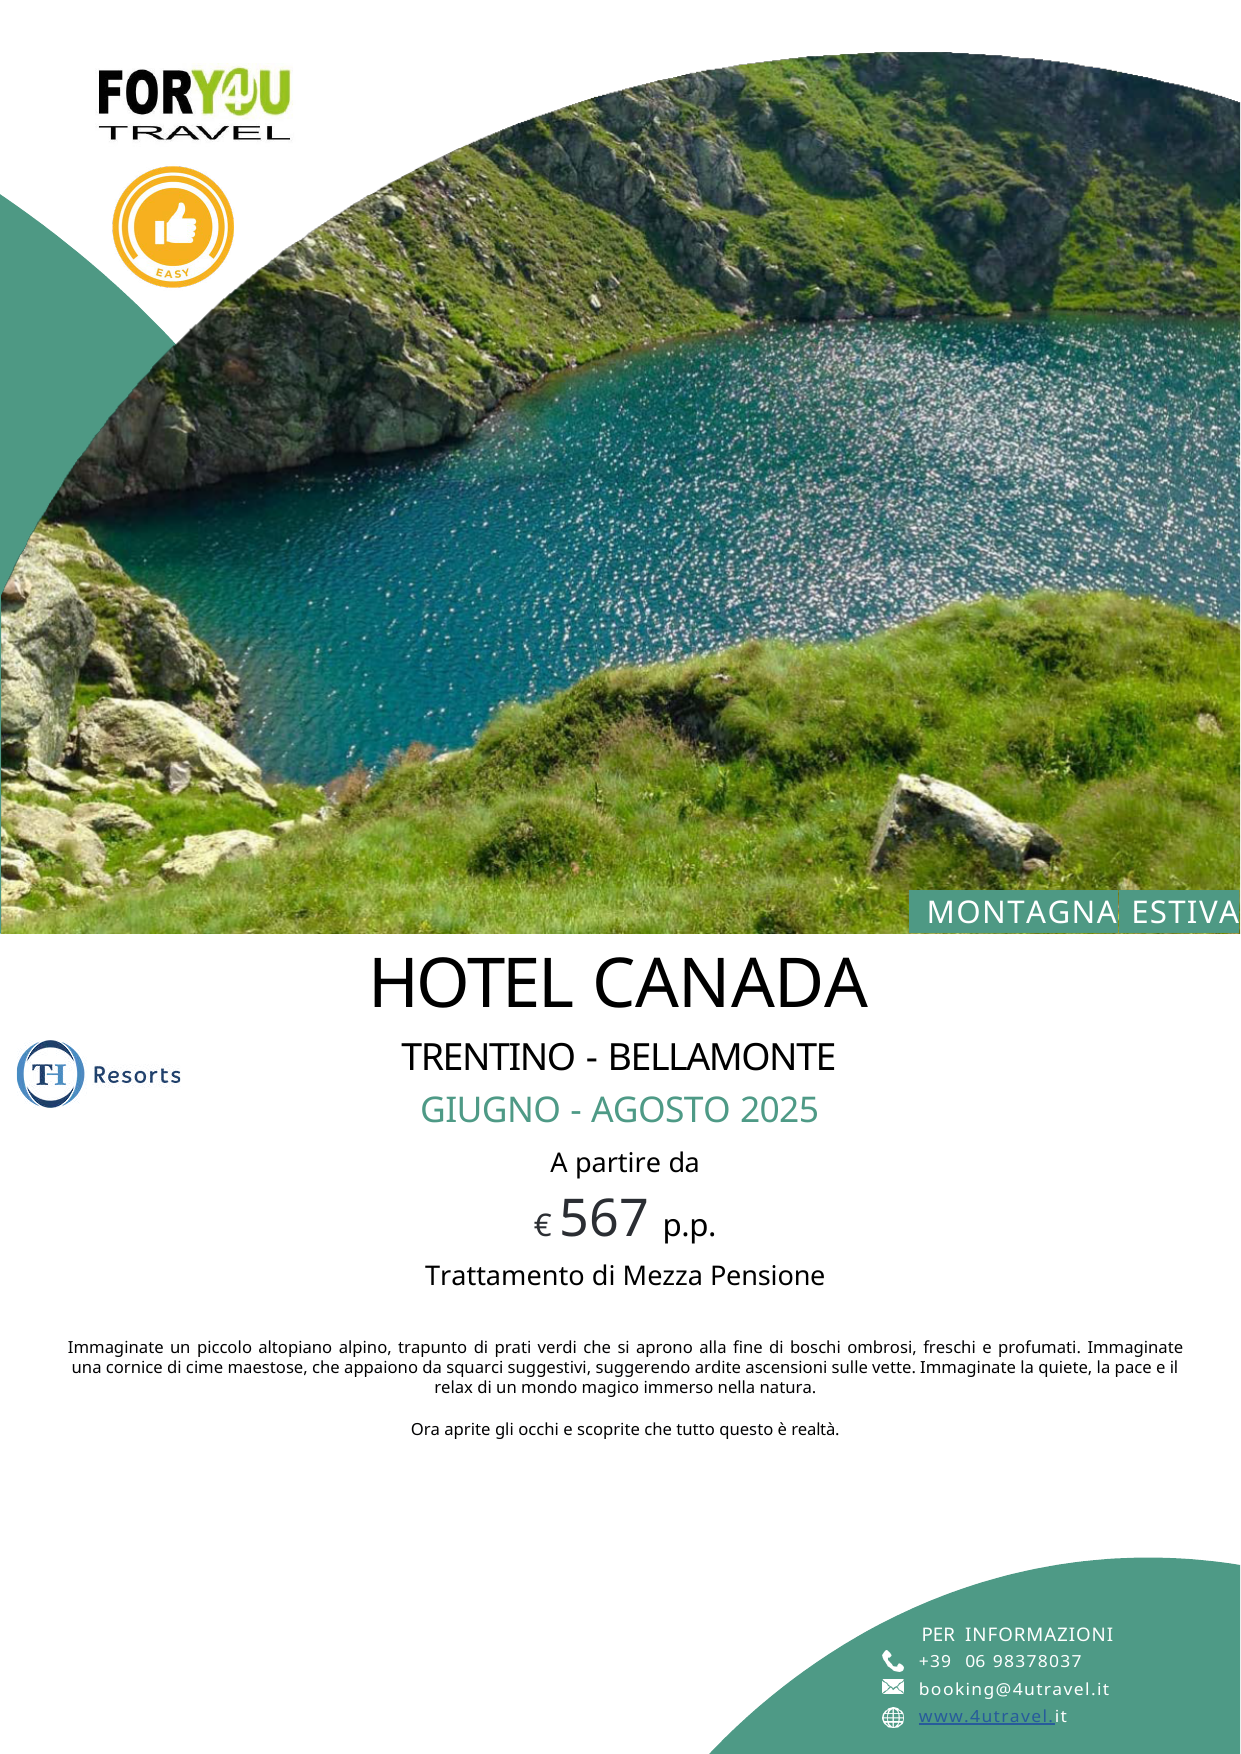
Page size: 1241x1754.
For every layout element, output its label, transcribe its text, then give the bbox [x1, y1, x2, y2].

picture [882, 1650, 904, 1672]
picture [0, 50, 1241, 934]
subtitle Trattamento di Mezza Pensione [54, 1257, 1197, 1294]
title HOTEL CANADA [6, 934, 1231, 1028]
text MONTAGNA ESTIVA [6, 890, 909, 933]
subtitle A partire da [54, 1143, 1197, 1180]
text GIUGNO - AGOSTO 2025 [6, 1085, 1233, 1133]
text Immaginate un piccolo altopiano alpino, trapunto di prati verdi che si aprono alla fine di boschi ombrosi, freschi e profumati. Immaginate una cornice di cime maestose, che appaiono da squarci suggestivi, suggerendo ardite ascensioni sulle vette. Immaginate la quiete, la pace e il relax di un mondo magico immerso nella natura. [54, 1337, 1197, 1399]
text Ora aprite gli occhi e scoprite che tutto questo è realtà. [54, 1417, 1197, 1440]
picture [16, 1040, 181, 1109]
picture [882, 1679, 904, 1694]
picture [882, 1707, 904, 1728]
text TRENTINO - BELLAMONTE [6, 1030, 1233, 1081]
text € 567 p.p. [54, 1180, 1197, 1251]
